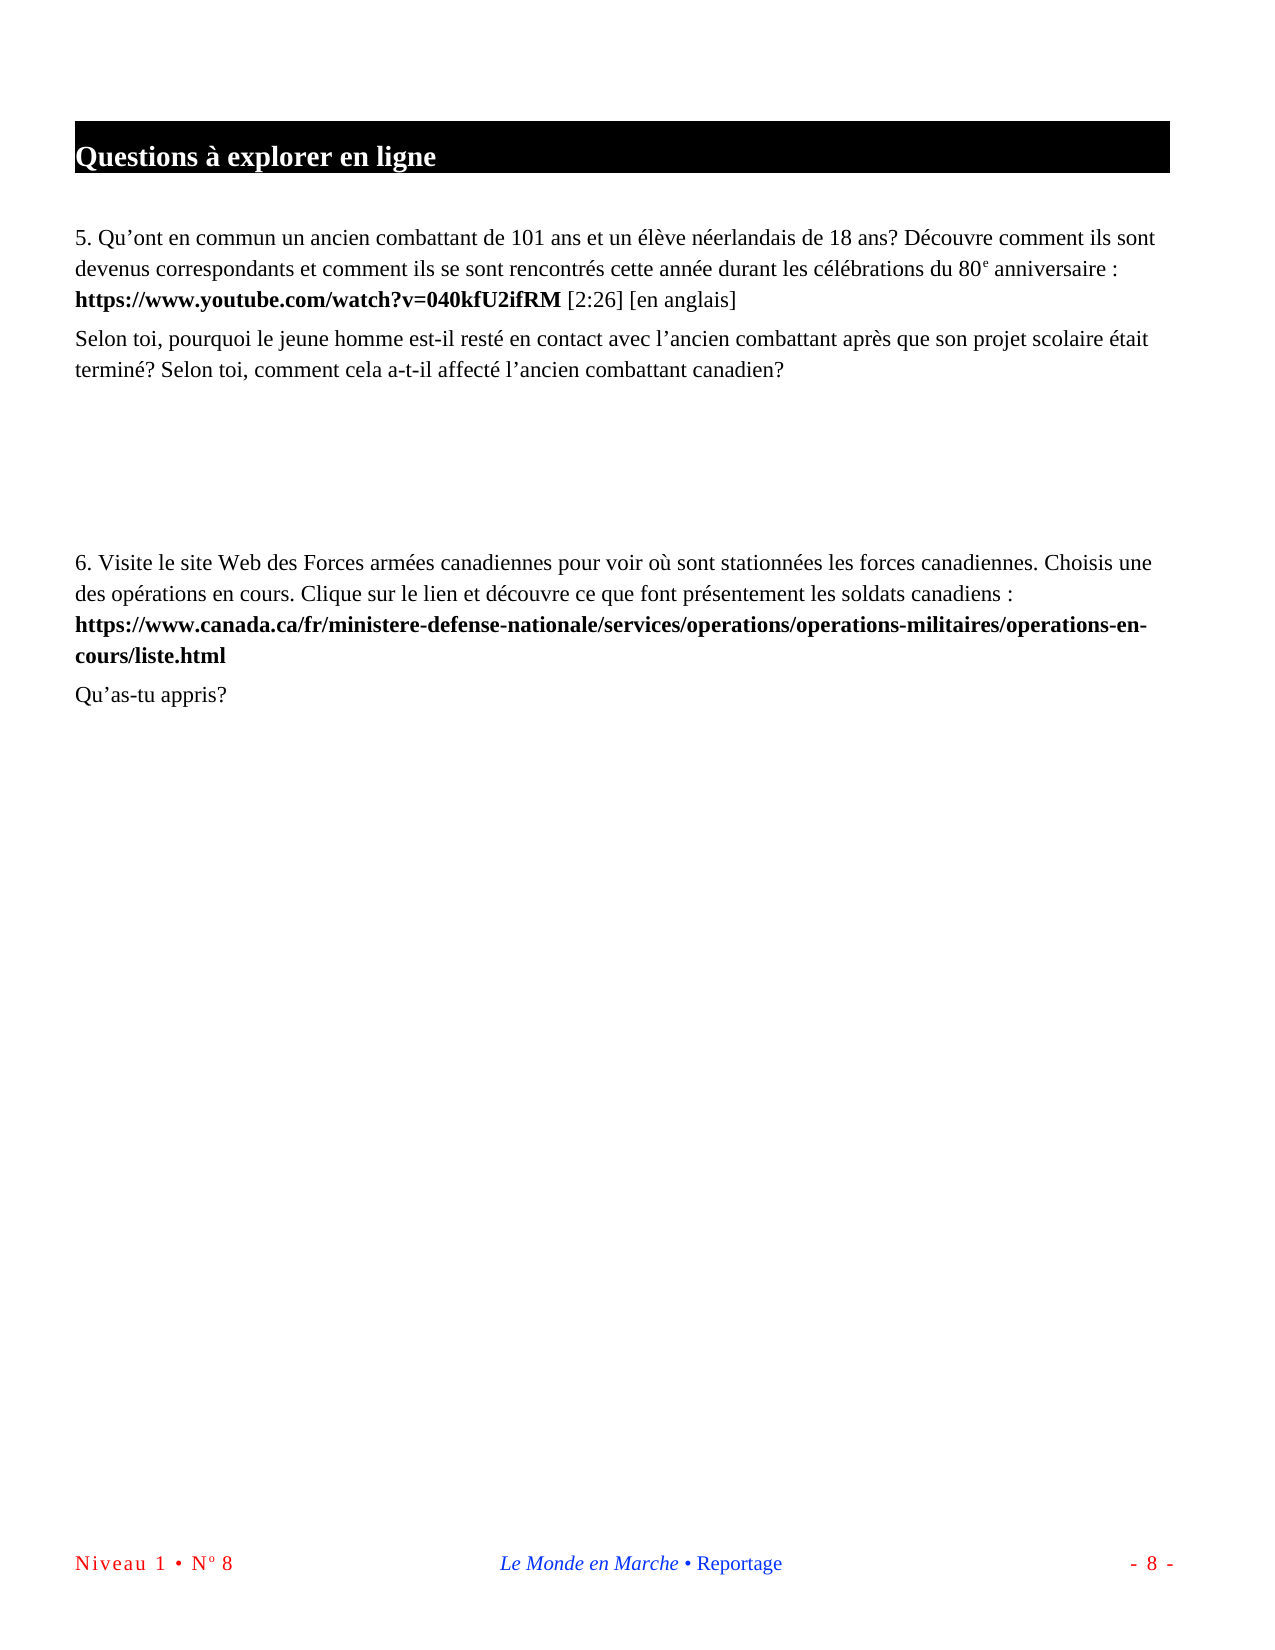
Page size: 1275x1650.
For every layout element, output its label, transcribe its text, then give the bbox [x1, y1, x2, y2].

text Questions à explorer en ligne [75, 121, 1170, 173]
text Selon toi, pourquoi le jeune homme est-il resté en contact avec l’ancien combattant après que son projet scolaire était terminé? Selon toi, comment cela a-t-il affecté l’ancien combattant canadien? [75, 320, 1182, 382]
text Qu’as-tu appris? [75, 676, 1182, 707]
text 6. Visite le site Web des Forces armées canadiennes pour voir où sont stationnées les forces canadiennes. Choisis une des opérations en cours. Clique sur le lien et découvre ce que font présentement les soldats canadiens : https://www.canada.ca/fr/ministere-defense-nationale/services/operations/operations-militaires/operations-en-cours/liste.html [75, 544, 1182, 669]
text 5. Qu’ont en commun un ancien combattant de 101 ans et un élève néerlandais de 18 ans? Découvre comment ils sont devenus correspondants et comment ils se sont rencontrés cette année durant les célébrations du 80e anniversaire : https://www.youtube.com/watch?v=040kfU2ifRM [2:26] [en anglais] [75, 219, 1182, 312]
